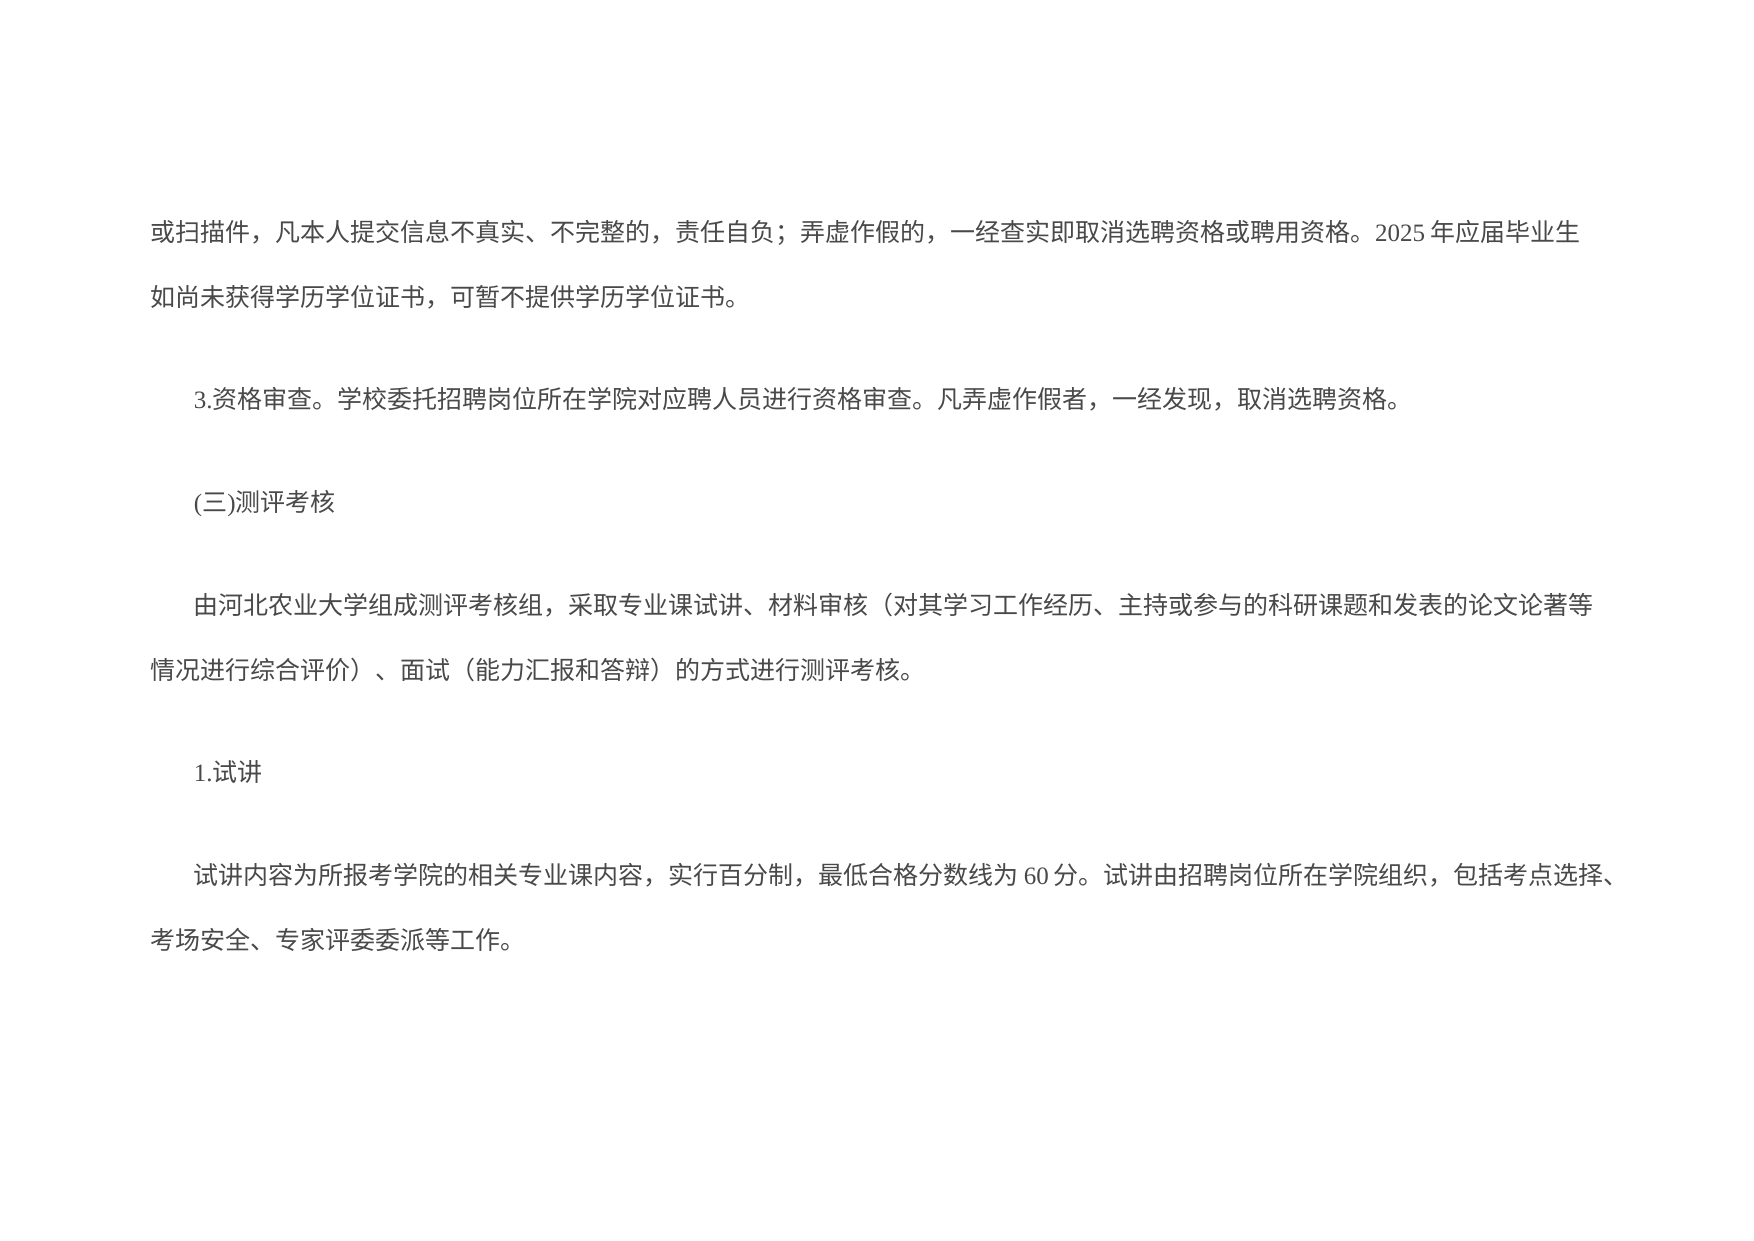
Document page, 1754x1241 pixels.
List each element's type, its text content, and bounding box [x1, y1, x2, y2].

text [150, 198, 1604, 328]
text (三)测评考核 [150, 468, 1604, 533]
text 1.试讲 [150, 738, 1604, 803]
text 由河北农业大学组成测评考核组，采取专业课试讲、材料审核（对其学习工作经历、主持或参与的科研课题和发表的论文论著等情况进行综合评价）、面试（能力汇报和答辩）的方式进行测评考核。 [150, 571, 1604, 701]
text 3.资格审查。学校委托招聘岗位所在学院对应聘人员进行资格审查。凡弄虚作假者，一经发现，取消选聘资格。 [150, 365, 1604, 430]
text 试讲内容为所报考学院的相关专业课内容，实行百分制，最低合格分数线为60分。试讲由招聘岗位所在学院组织，包括考点选择、考场安全、专家评委委派等工作。 [150, 841, 1604, 971]
